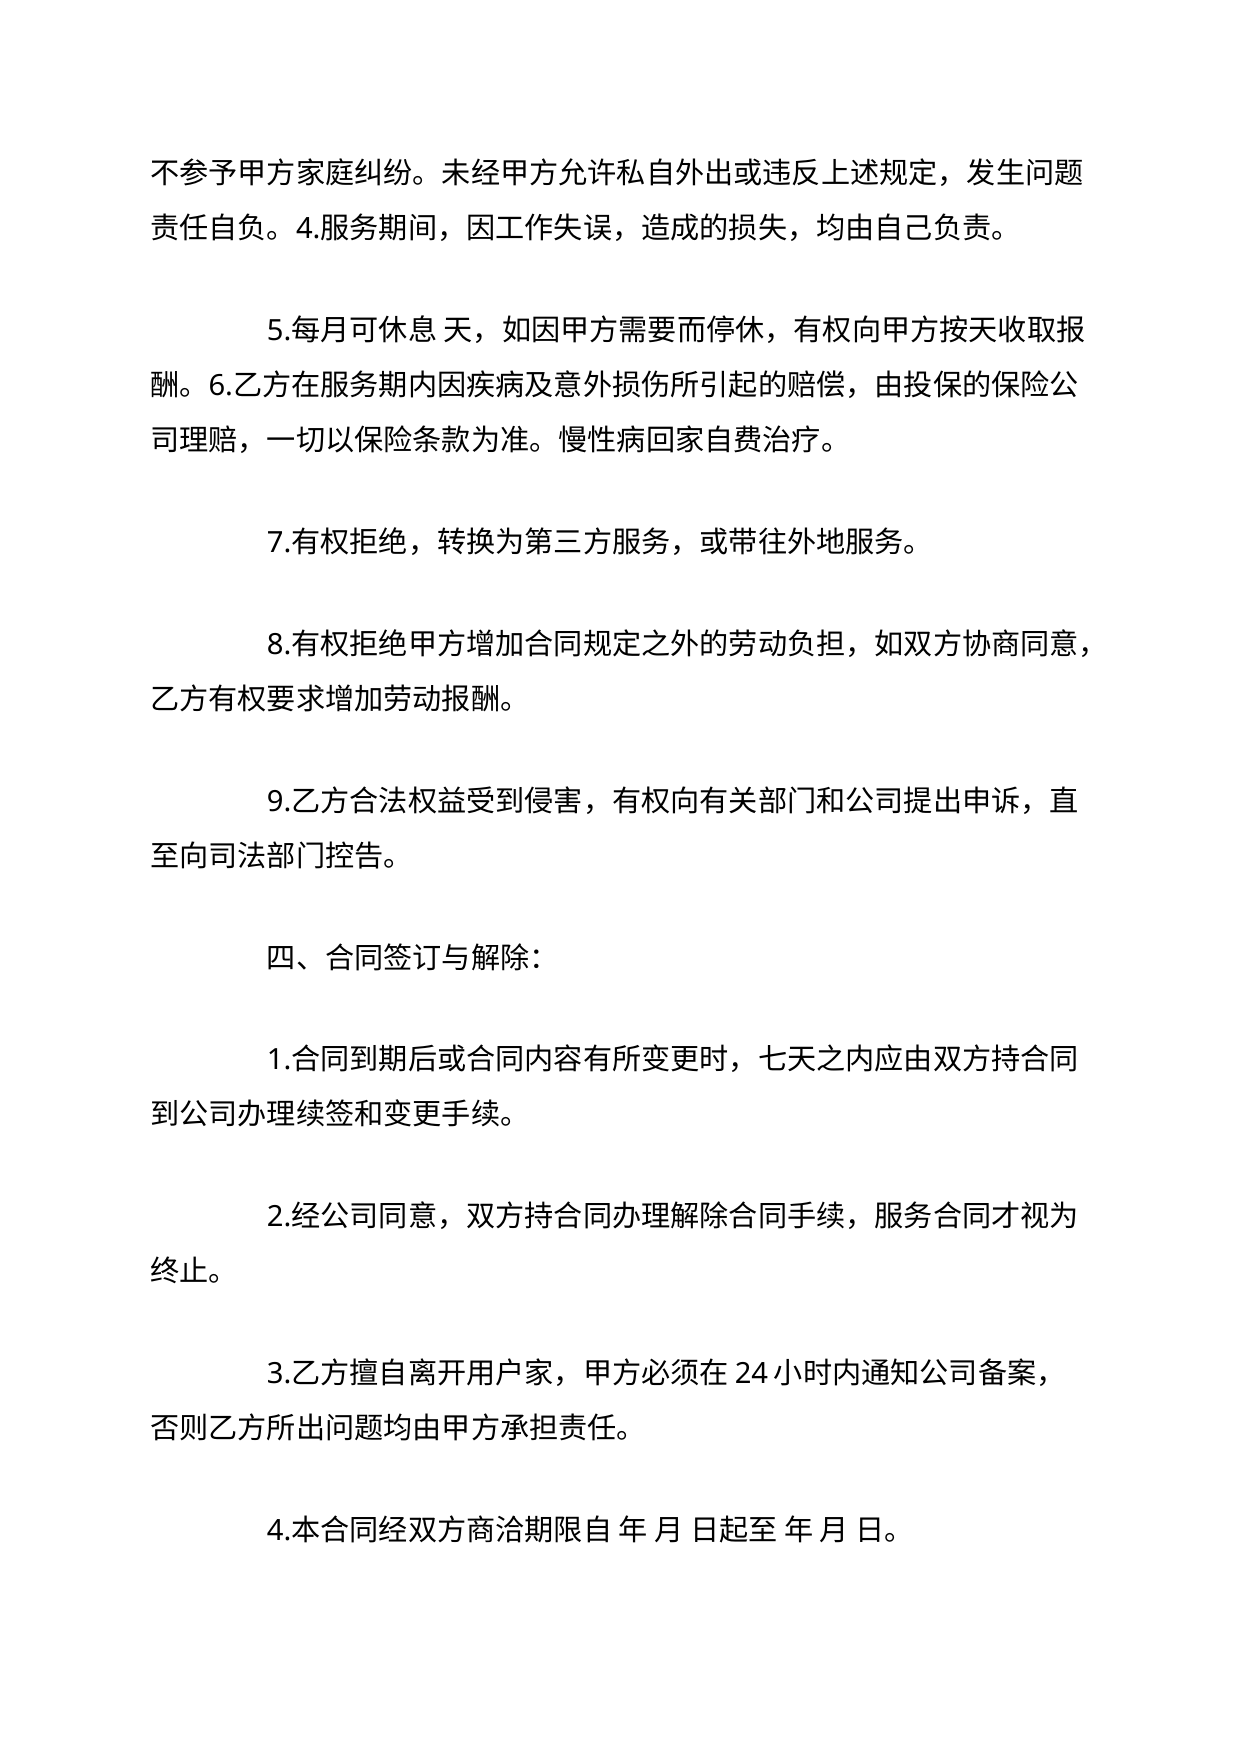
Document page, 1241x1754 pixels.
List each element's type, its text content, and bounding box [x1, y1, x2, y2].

text 5.每月可休息 天，如因甲方需要而停休，有权向甲方按天收取报酬。6.乙方在服务期内因疾病及意外损伤所引起的赔偿，由投保的保险公司理赔，一切以保险条款为准。慢性病回家自费治疗。 [150, 307, 1090, 459]
text 8.有权拒绝甲方增加合同规定之外的劳动负担，如双方协商同意，乙方有权要求增加劳动报酬。 [150, 621, 1090, 718]
text 4.本合同经双方商洽期限自 年 月 日起至 年 月 日。 [150, 1506, 1090, 1549]
text 1.合同到期后或合同内容有所变更时，七天之内应由双方持合同到公司办理续签和变更手续。 [150, 1036, 1090, 1133]
text 四、合同签订与解除： [150, 934, 1090, 976]
text 9.乙方合法权益受到侵害，有权向有关部门和公司提出申诉，直至向司法部门控告。 [150, 777, 1090, 875]
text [150, 150, 1090, 247]
text 3.乙方擅自离开用户家，甲方必须在24小时内通知公司备案，否则乙方所出问题均由甲方承担责任。 [150, 1349, 1090, 1447]
text 2.经公司同意，双方持合同办理解除合同手续，服务合同才视为终止。 [150, 1193, 1090, 1290]
text 7.有权拒绝，转换为第三方服务，或带往外地服务。 [150, 519, 1090, 561]
